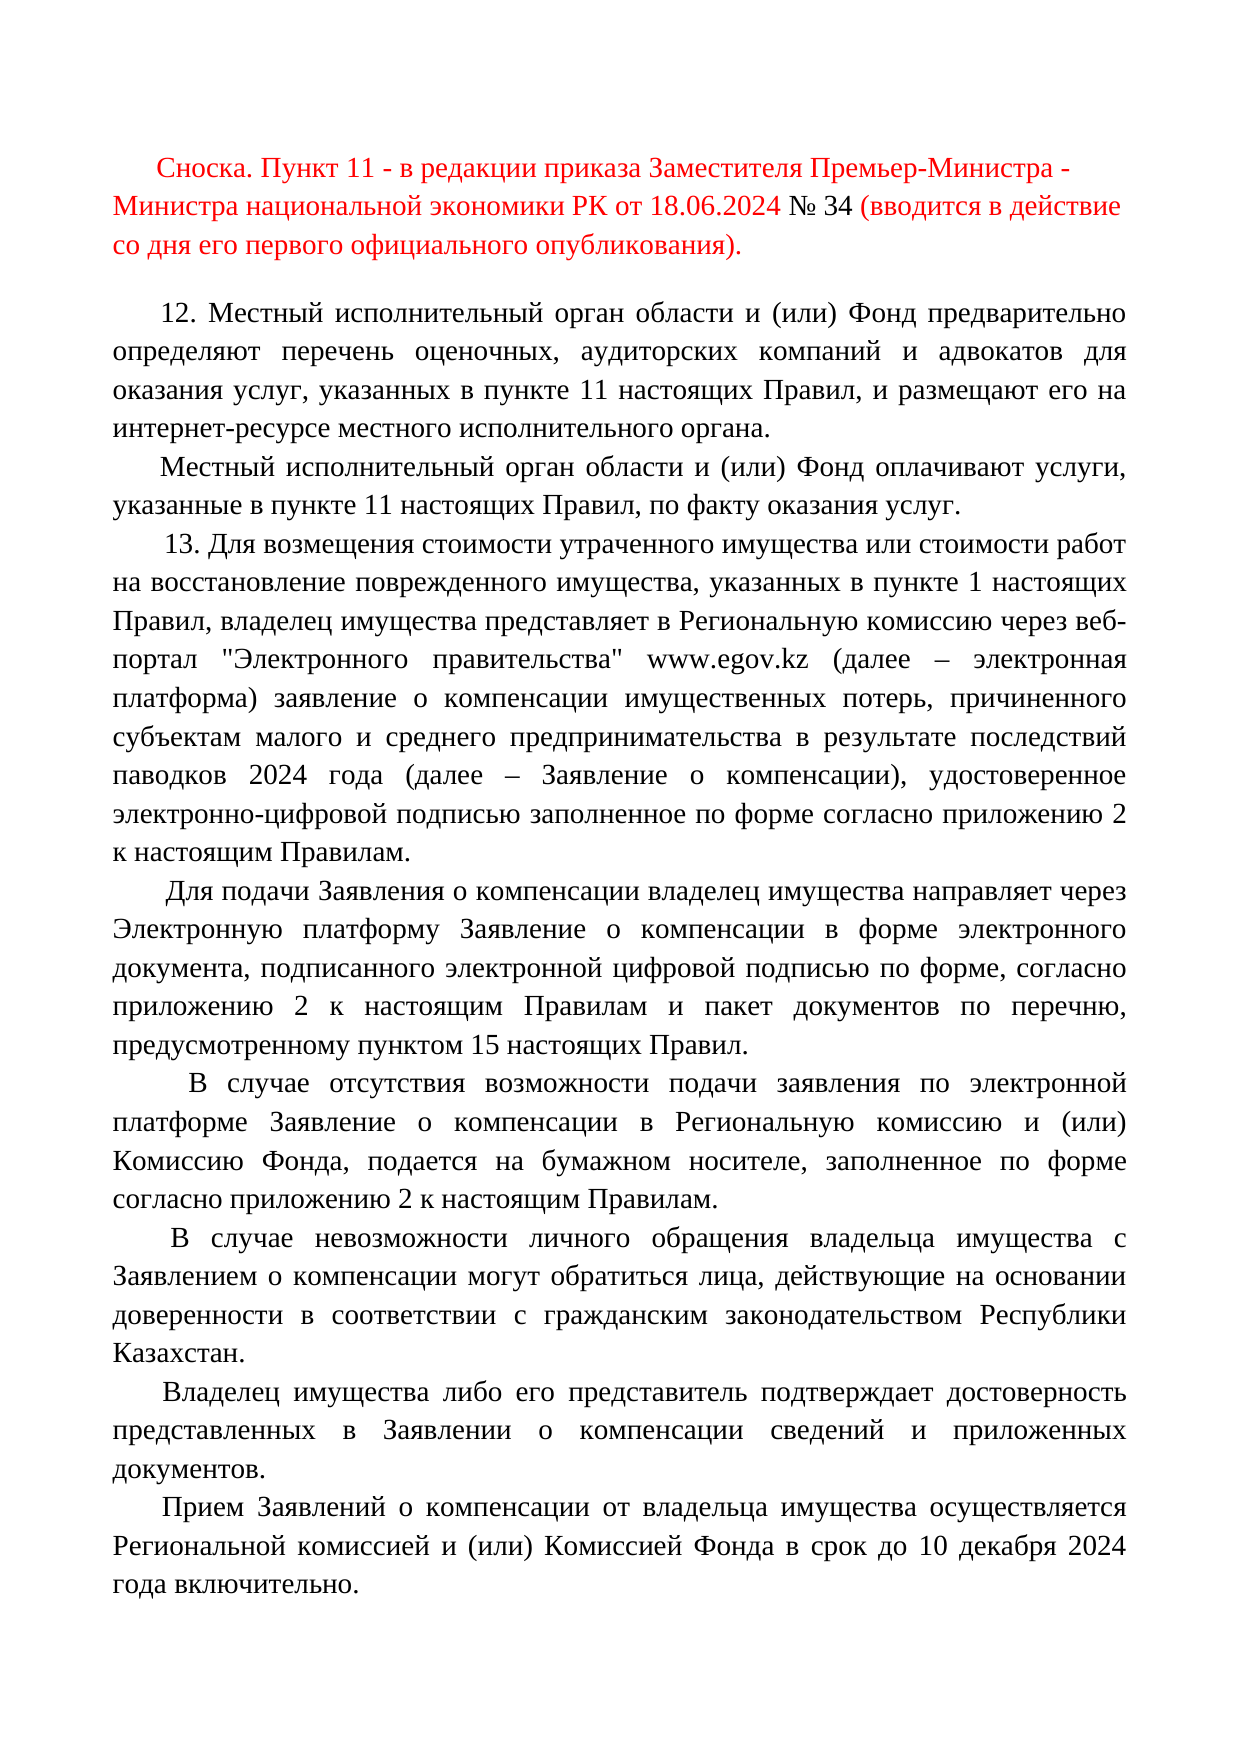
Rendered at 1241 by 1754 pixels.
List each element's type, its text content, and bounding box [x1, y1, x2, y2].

text 12. Местный исполнительный орган области и (или) Фонд предварительно определяют перечень оценочных, аудиторских компаний и адвокатов для оказания услуг, указанных в пункте 11 настоящих Правил, и размещают его на интернет-ресурсе местного исполнительного органа. [112, 295, 1128, 444]
text 13. Для возмещения стоимости утраченного имущества или стоимости работ на восстановление поврежденного имущества, указанных в пункте 1 настоящих Правил, владелец имущества представляет в Региональную комиссию через веб-портал "Электронного правительства" www.egov.kz (далее – электронная платформа) заявление о компенсации имущественных потерь, причиненного субъектам малого и среднего предпринимательства в результате последствий паводков 2024 года (далее – Заявление о компенсации), удостоверенное электронно-цифровой подписью заполненное по форме согласно приложению 2 к настоящим Правилам. [112, 526, 1128, 868]
text Владелец имущества либо его представитель подтверждает достоверность представленных в Заявлении о компенсации сведений и приложенных документов. [112, 1374, 1128, 1484]
text В случае отсутствия возможности подачи заявления по электронной платформе Заявление о компенсации в Региональную комиссию и (или) Комиссию Фонда, подается на бумажном носителе, заполненное по форме согласно приложению 2 к настоящим Правилам. [112, 1066, 1128, 1215]
text Сноска. Пункт 11 - в редакции приказа Заместителя Премьер-Министра - Министра национальной экономики РК от 18.06.2024 № 34 (вводится в действие со дня его первого официального опубликования). [112, 150, 1128, 291]
text В случае невозможности личного обращения владельца имущества с Заявлением о компенсации могут обратиться лица, действующие на основании доверенности в соответствии с гражданским законодательством Республики Казахстан. [112, 1220, 1128, 1369]
text Местный исполнительный орган области и (или) Фонд оплачивают услуги, указанные в пункте 11 настоящих Правил, по факту оказания услуг. [112, 449, 1128, 521]
text Для подачи Заявления о компенсации владелец имущества направляет через Электронную платформу Заявление о компенсации в форме электронного документа, подписанного электронной цифровой подписью по форме, согласно приложению 2 к настоящим Правилам и пакет документов по перечню, предусмотренному пунктом 15 настоящих Правил. [112, 873, 1128, 1061]
